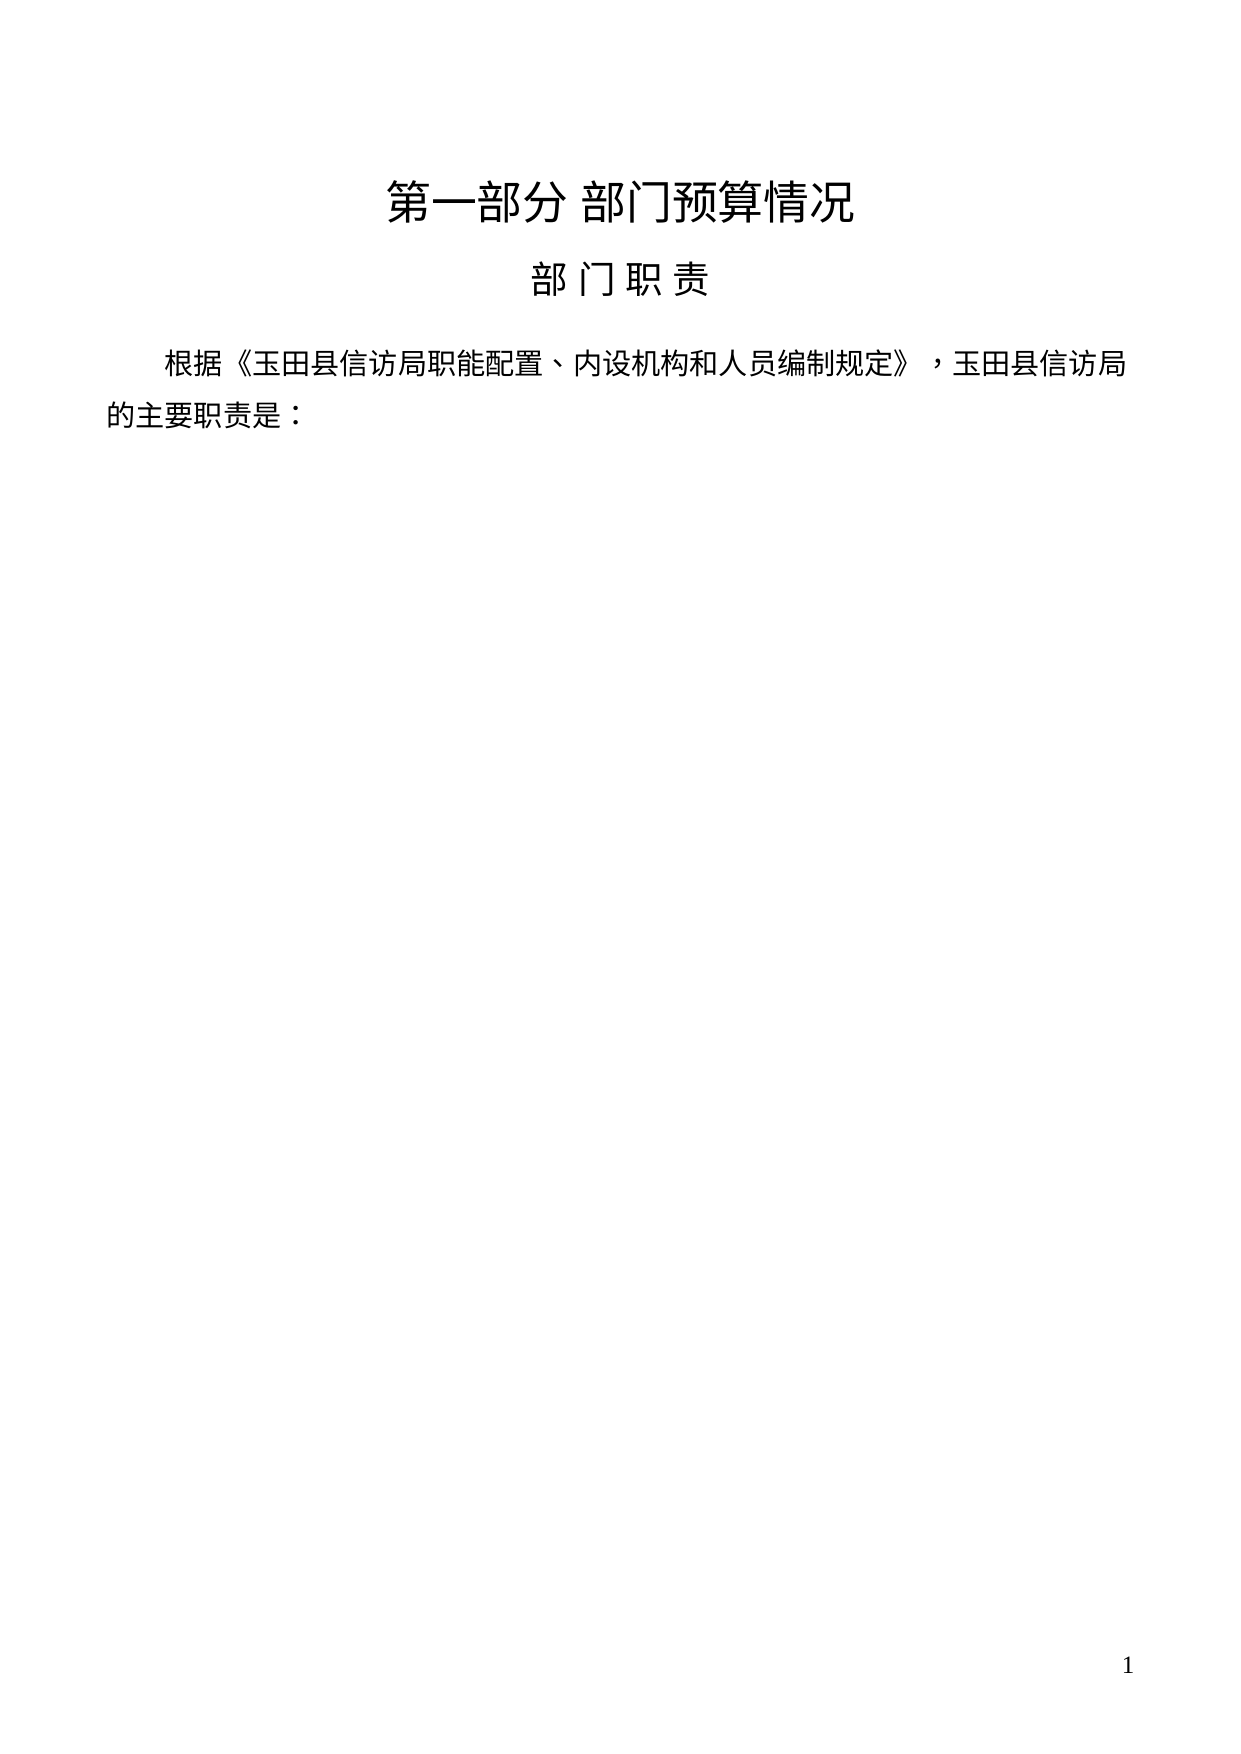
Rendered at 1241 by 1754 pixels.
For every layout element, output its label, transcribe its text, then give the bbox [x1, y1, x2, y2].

text 部 门 职 责 [106, 253, 1134, 304]
text 第一部分 部门预算情况 [106, 199, 1134, 224]
text 根据《玉田县信访局职能配置、内设机构和人员编制规定》，玉田县信访局的主要职责是： [106, 333, 1134, 437]
